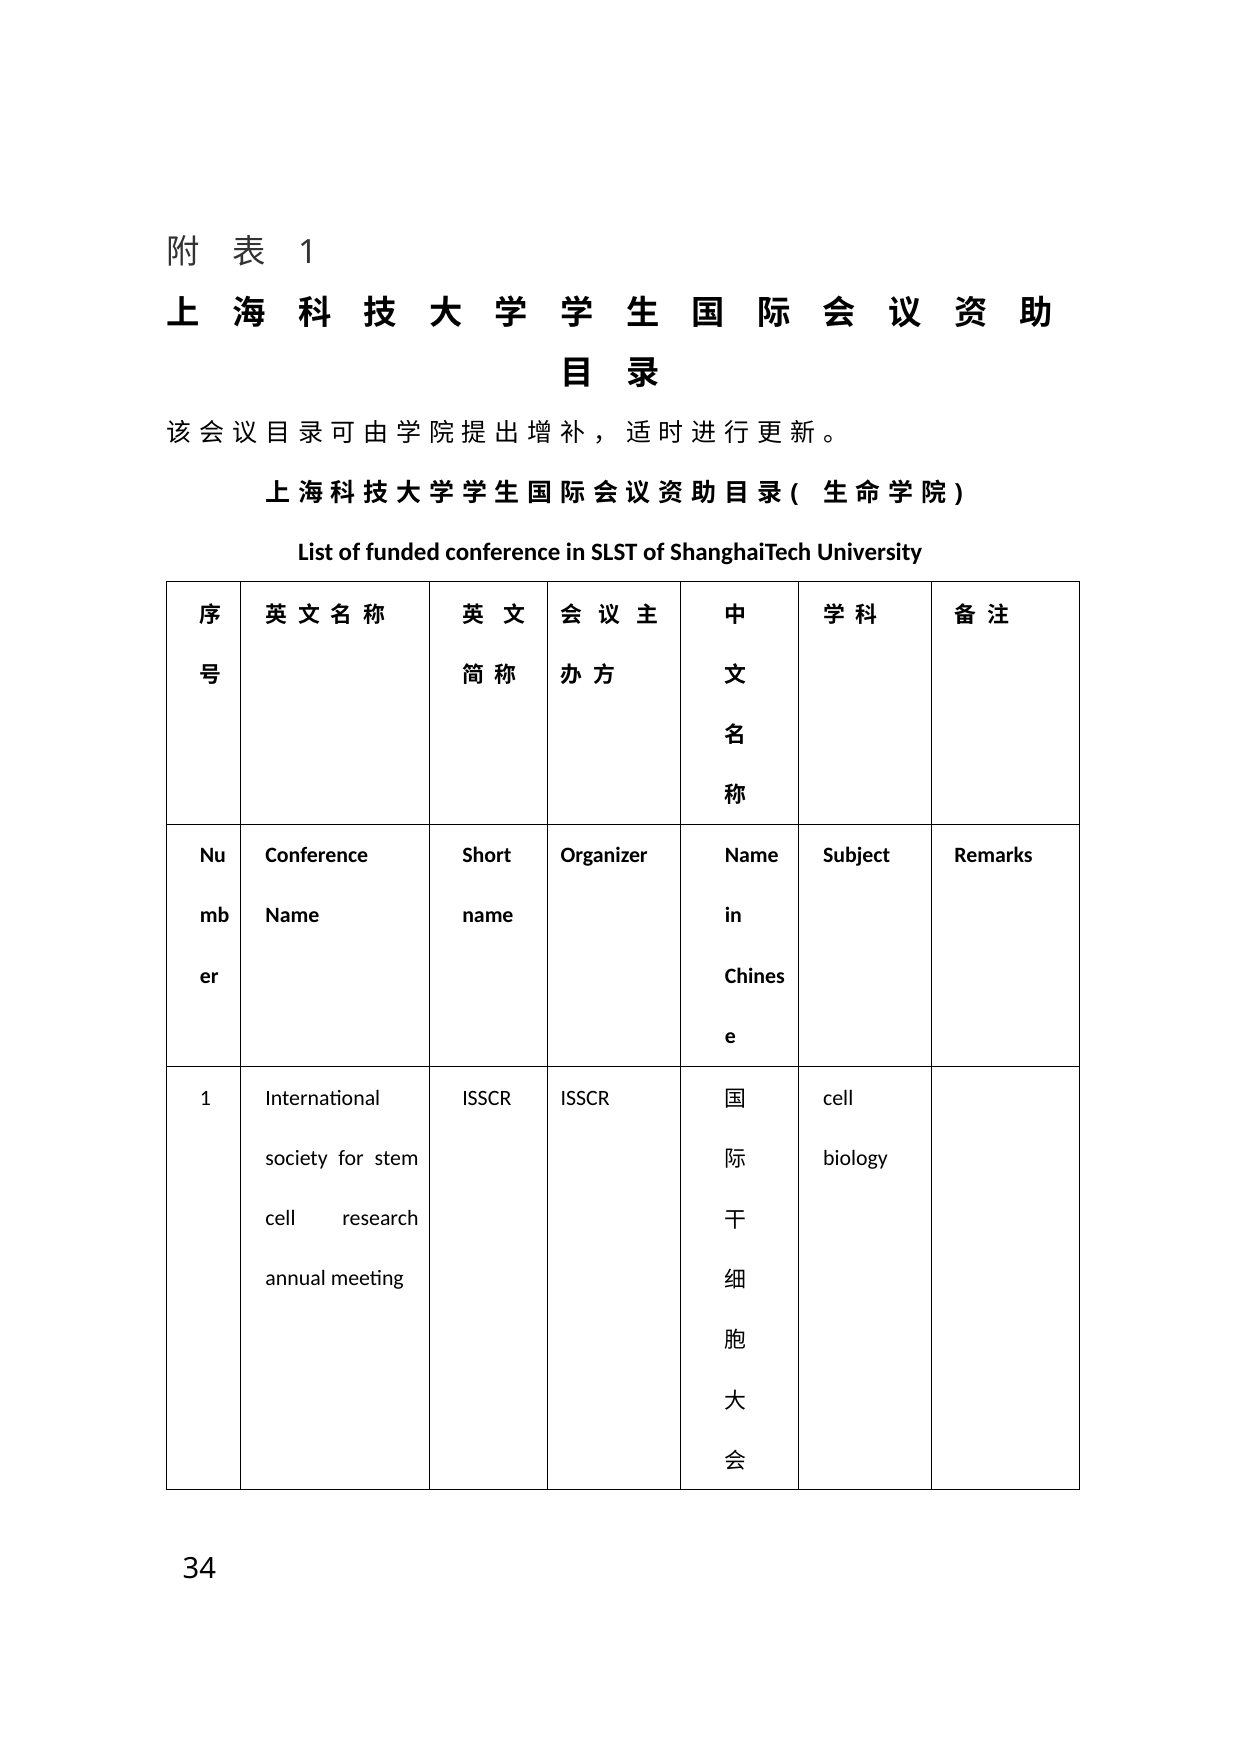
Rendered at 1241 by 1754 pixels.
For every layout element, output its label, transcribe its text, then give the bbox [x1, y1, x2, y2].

table_cell Conference Name [241, 825, 429, 1066]
table_header 英文名称 [241, 582, 429, 823]
table_header 中文名称 [681, 582, 798, 823]
table_cell cell biology [799, 1067, 931, 1489]
table_cell 国际干细胞大会年会 [681, 1067, 798, 1489]
table_header 序号 [167, 582, 240, 823]
text List of funded conference in SLST of ShanghaiTech University [167, 521, 1085, 581]
table_cell Subject [799, 825, 931, 1066]
table_cell Name in Chinese [681, 825, 798, 1066]
table_cell Organizer [548, 825, 680, 1066]
table_cell Number [167, 825, 240, 1066]
table_cell Short name [430, 825, 547, 1066]
table_cell ISSCR [548, 1067, 680, 1489]
table_header 会议主办方 [548, 582, 680, 823]
table_header 英文简称 [430, 582, 547, 823]
text 该会议目录可由学院提出增补，适时进行更新。 [167, 400, 1085, 461]
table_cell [241, 1067, 429, 1489]
table_header 学科 [799, 582, 931, 823]
table_cell Remarks [932, 825, 1079, 1066]
table_cell ISSCR [430, 1067, 547, 1489]
text 上海科技大学学生国际会议资助目录 [167, 280, 1085, 400]
table_header 备注 [932, 582, 1079, 823]
table_cell [932, 1067, 1079, 1489]
table_cell 1 [167, 1067, 240, 1489]
text 附表1 [167, 219, 1085, 280]
text 上海科技大学学生国际会议资助目录(生命学院) [167, 461, 1085, 521]
